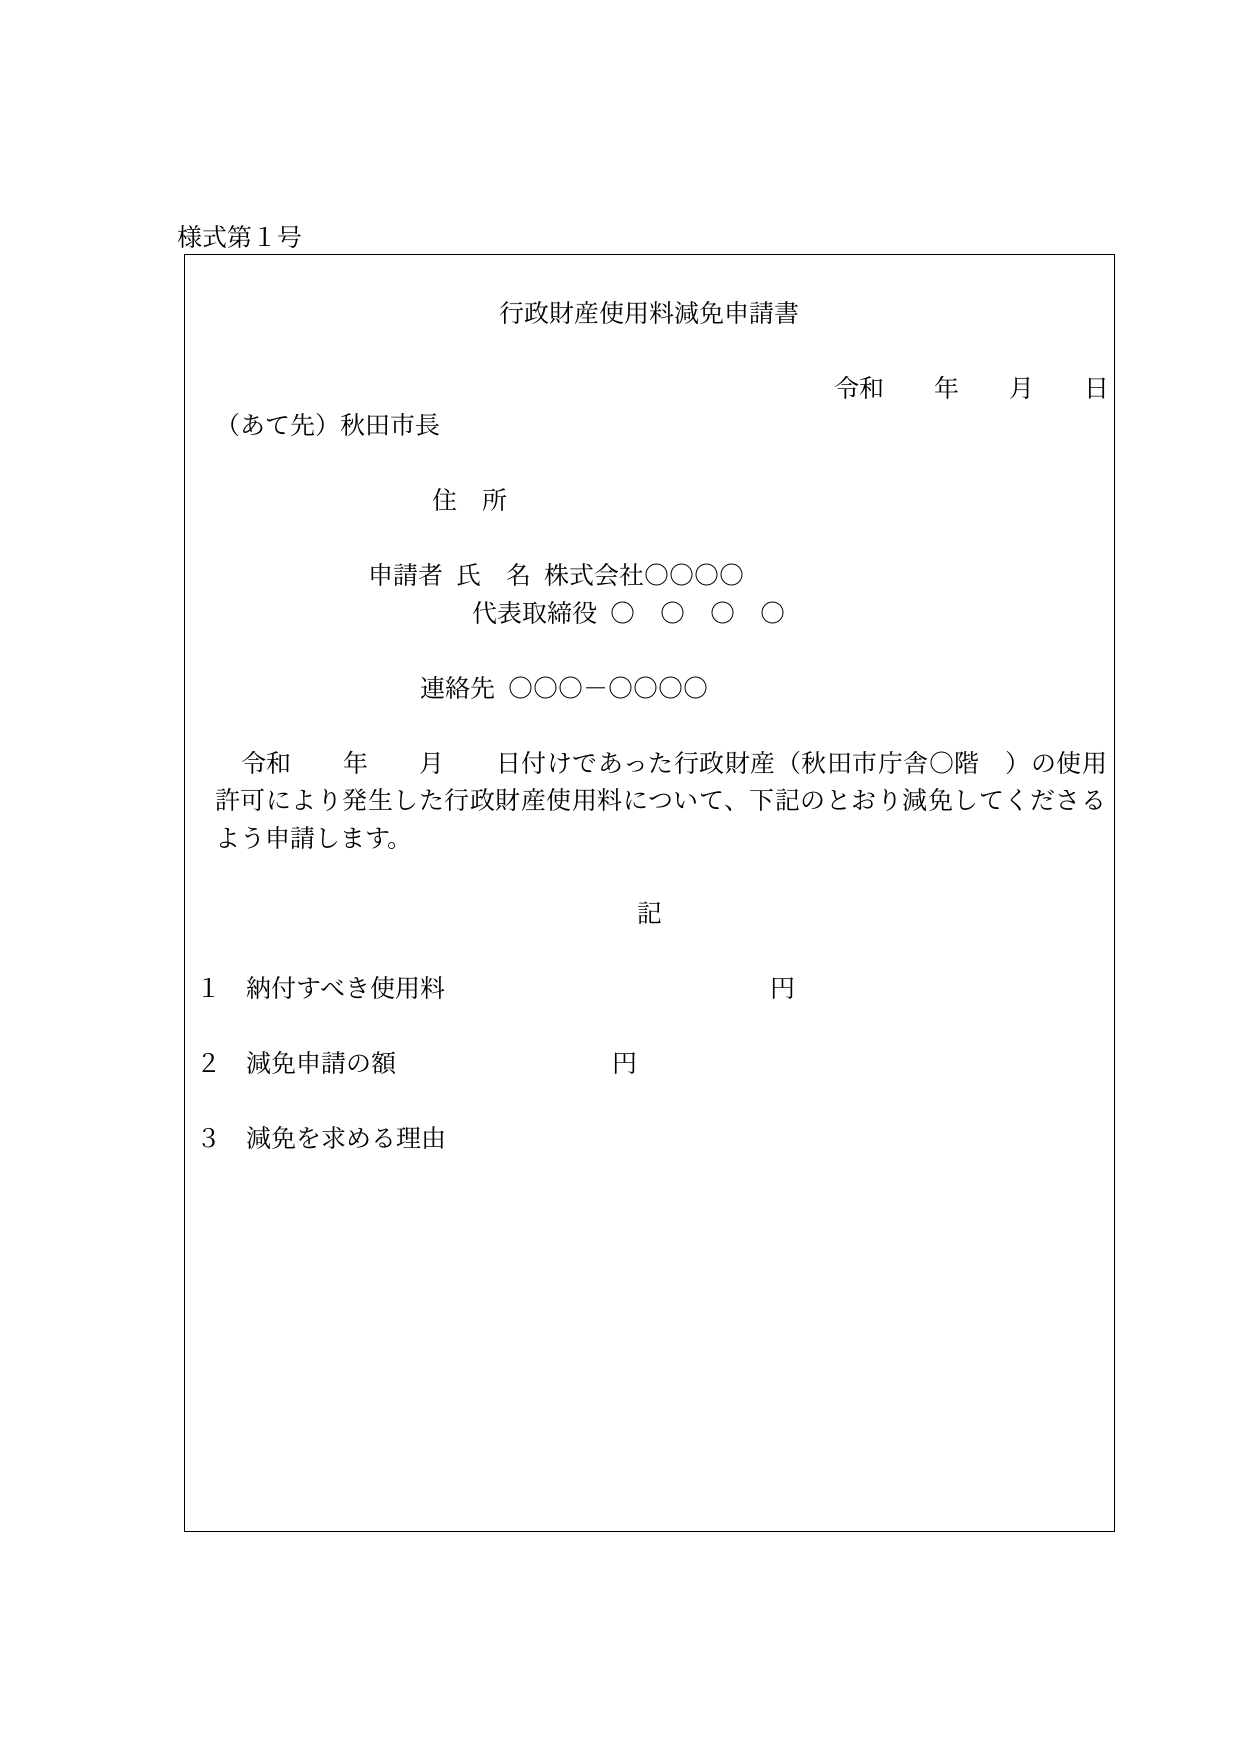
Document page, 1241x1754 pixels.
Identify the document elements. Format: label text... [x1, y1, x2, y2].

text 様式第１号 [177, 217, 1063, 254]
table_header 行政財産使用料減免申請書 令和 年 月 日 （あて先）秋田市長 住 所 申請者 氏 名 株式会社○○○○ 代表取締役 ○ ○ ○ ○ 連絡先 ○○○－○○○○ 令和 年 月 日付けであった行政財産（秋田市庁舎○階 ）の使用許可により発生した行政財産使用料について、下記のとおり減免してくださるよう申請します。 記 １ 納付すべき使用料 円 ２ 減免申請の額 円 ３ 減免を求める理由 [185, 255, 1114, 1531]
